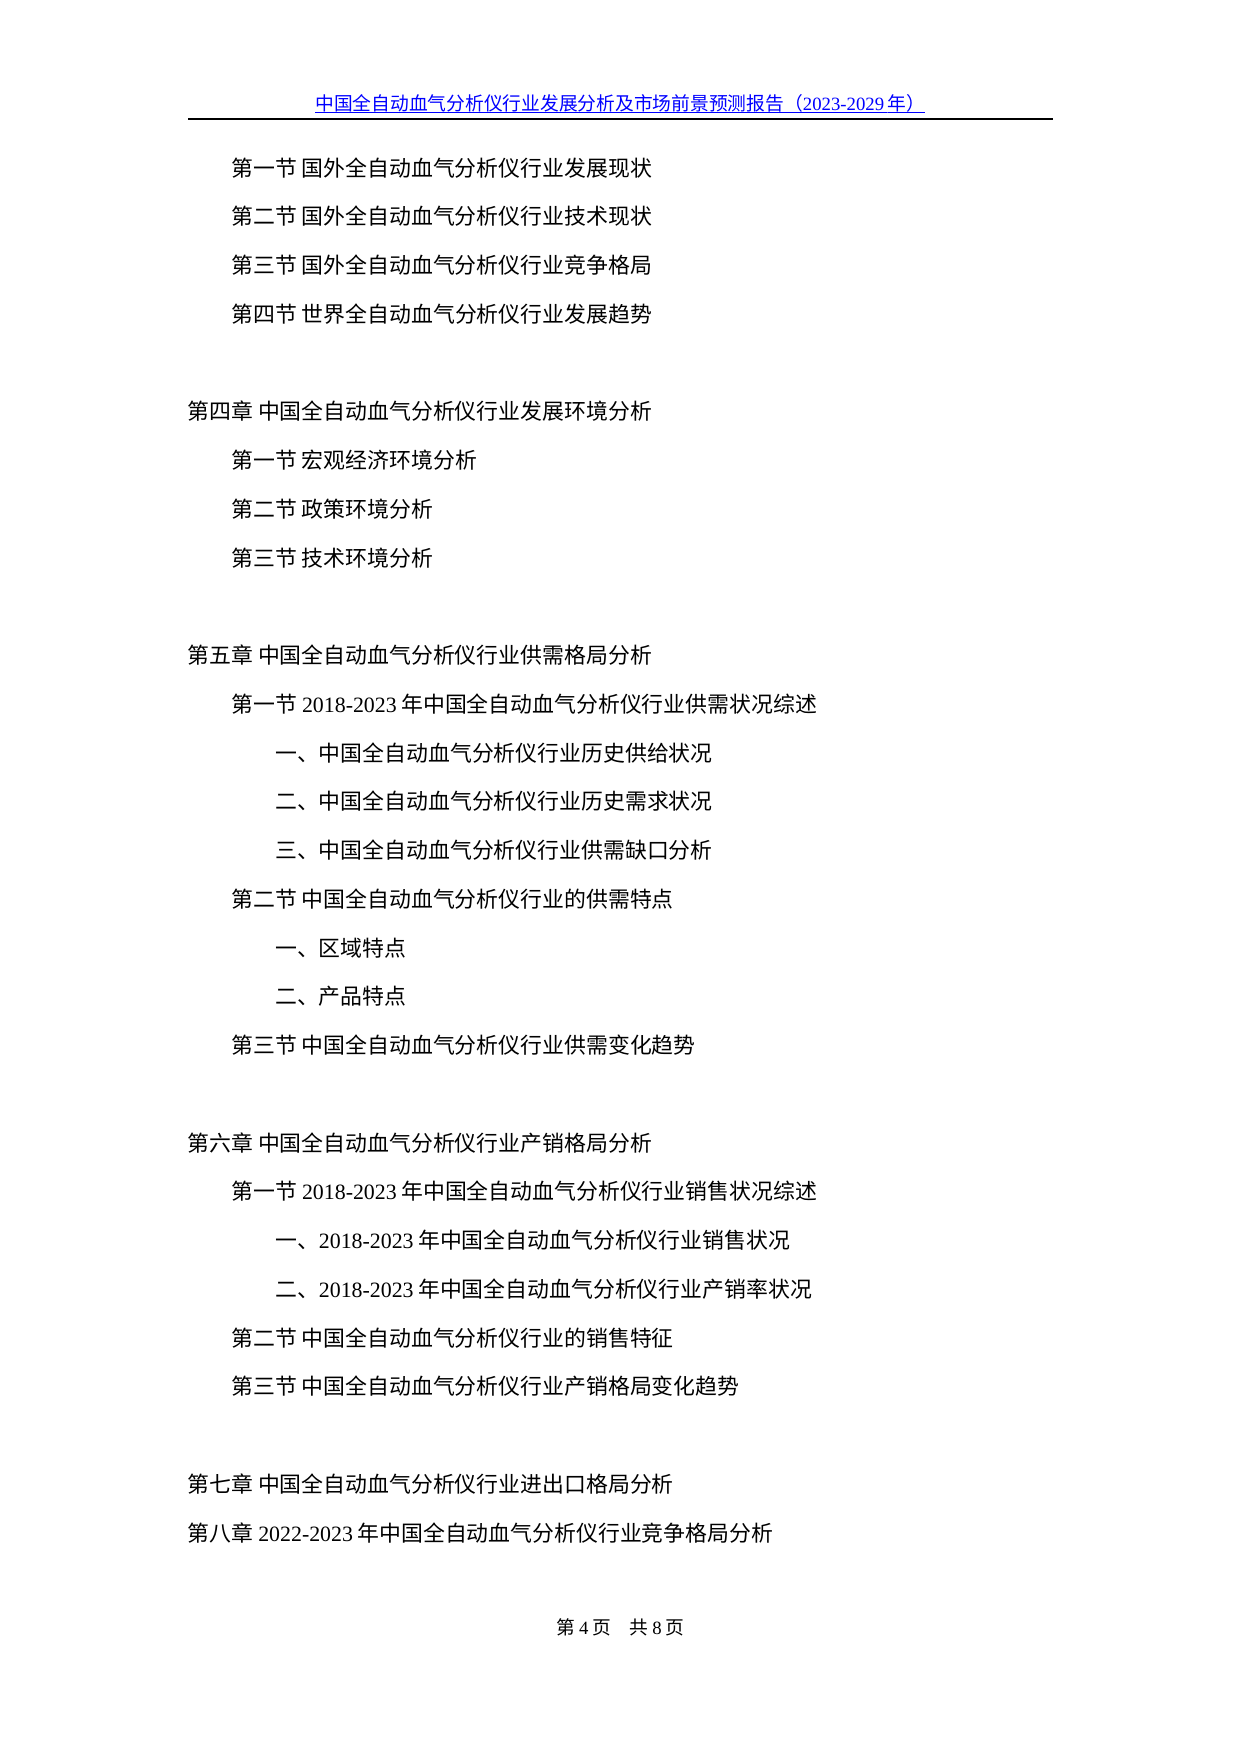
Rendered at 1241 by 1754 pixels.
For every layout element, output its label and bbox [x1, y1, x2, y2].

text [187, 150, 1053, 1548]
